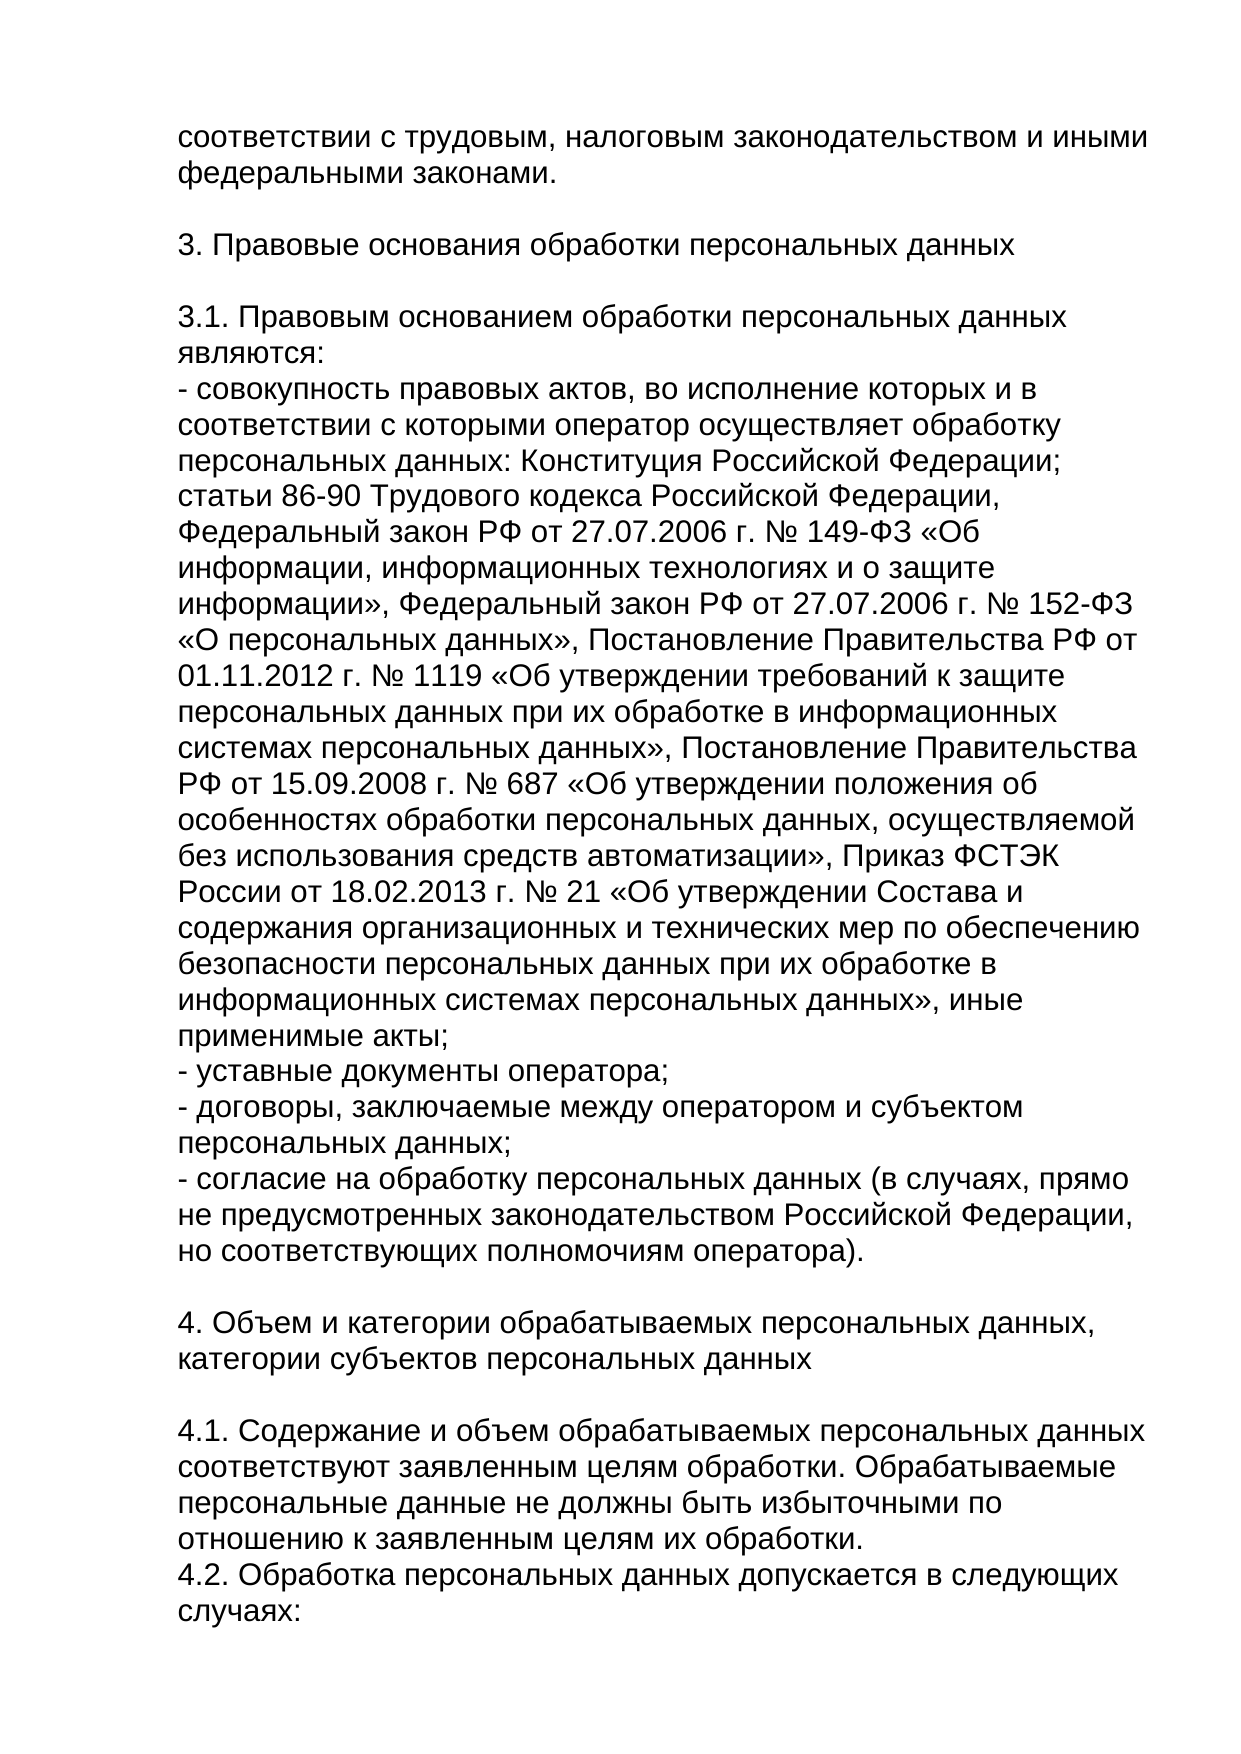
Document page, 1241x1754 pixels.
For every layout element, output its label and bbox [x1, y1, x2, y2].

text [177, 118, 1152, 1627]
